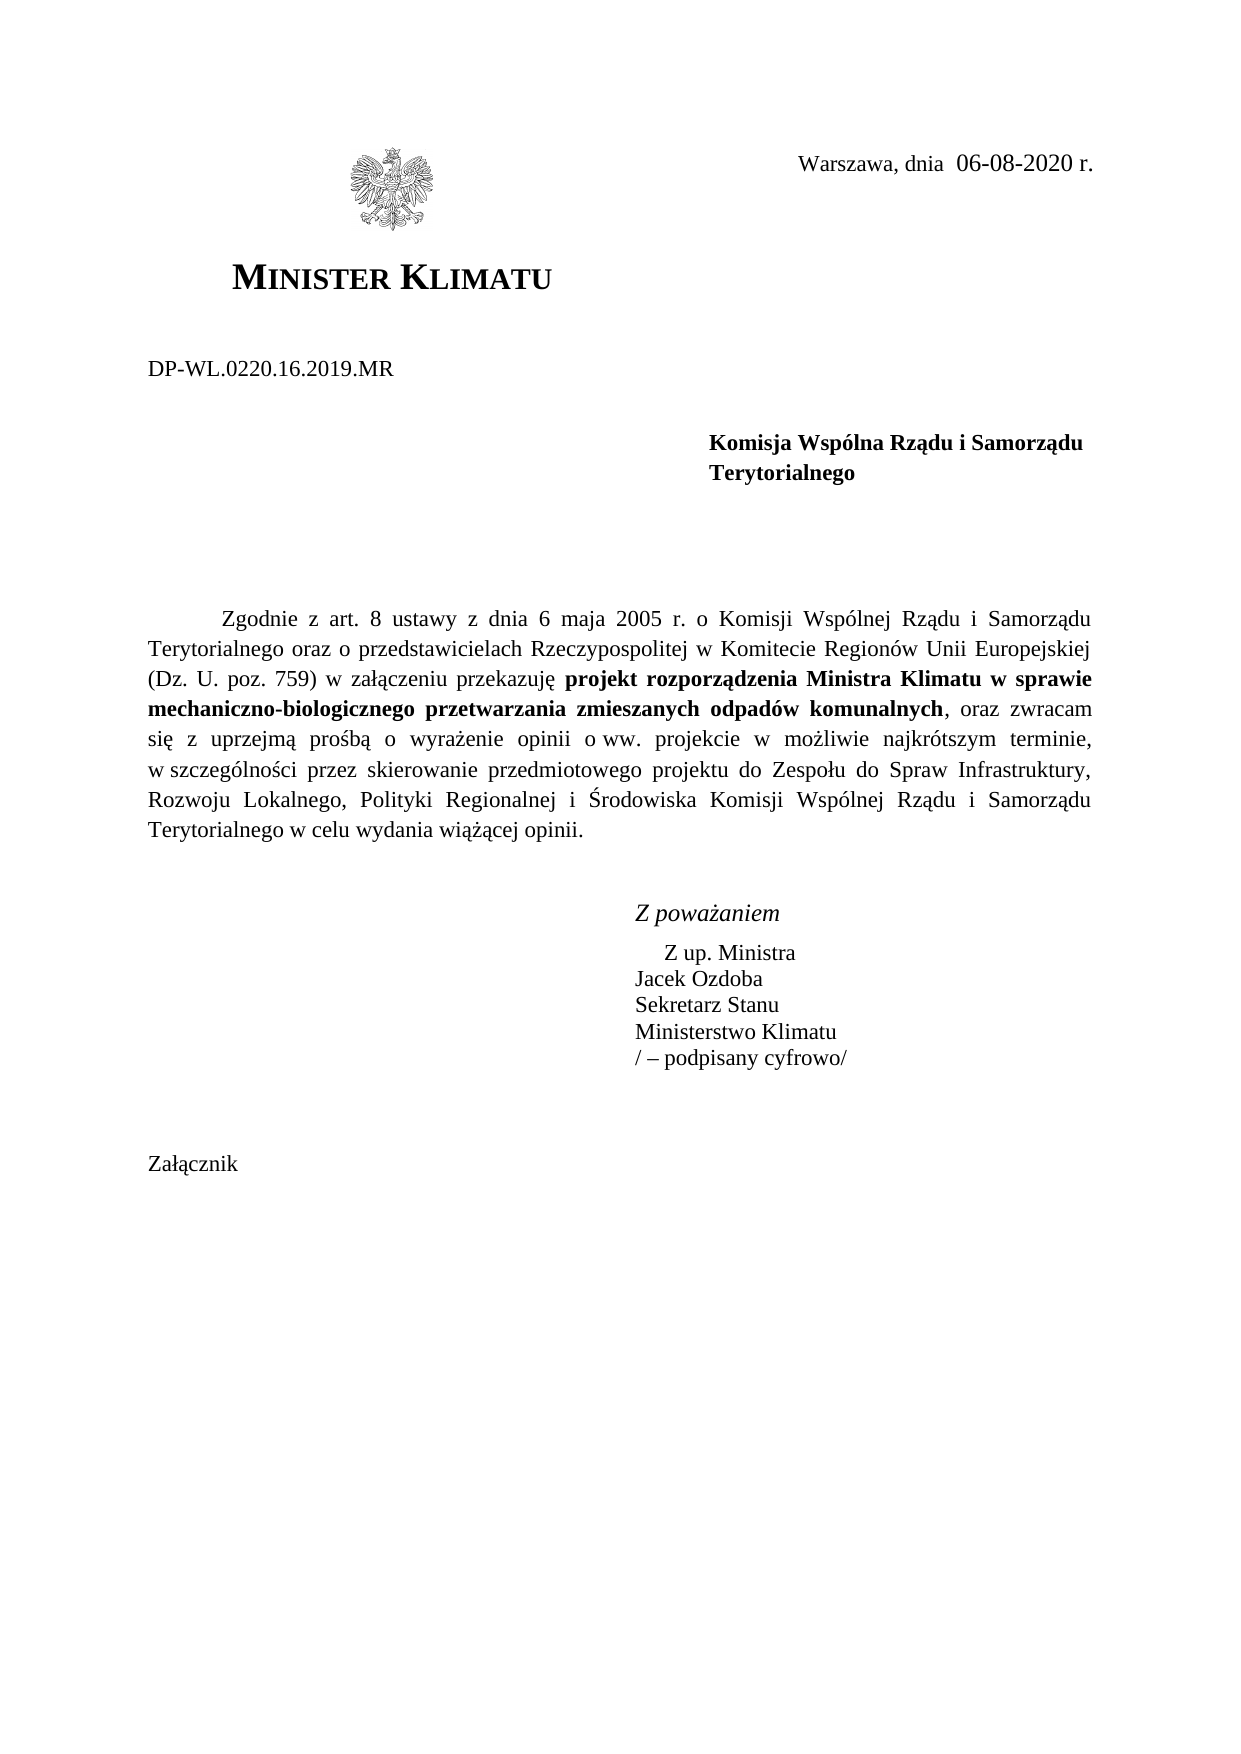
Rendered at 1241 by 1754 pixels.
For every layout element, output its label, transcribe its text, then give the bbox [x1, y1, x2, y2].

table_header Minister Klimatu [104, 148, 680, 355]
text Komisja Wspólna Rządu i Samorządu Terytorialnego [709, 429, 1093, 486]
text Ministerstwo Klimatu / – podpisany cyfrowo/ [635, 1018, 1093, 1071]
text Z poważaniem [148, 898, 1093, 926]
text Zgodnie z art. 8 ustawy z dnia 6 maja 2005 r. o Komisji Wspólnej Rządu i Samorządu Terytorialnego oraz o przedstawicielach Rzeczypospolitej w Komitecie Regionów Unii Europejskiej (Dz. U. poz. 759) w załączeniu przekazuję projekt rozporządzenia Ministra Klimatu w sprawie mechaniczno-biologicznego przetwarzania zmieszanych odpadów komunalnych, oraz zwracam się z uprzejmą prośbą o wyrażenie opinii o ww. projekcie w możliwie najkrótszym terminie, w szczególności przez skierowanie przedmiotowego projektu do Zespołu do Spraw Infrastruktury, Rozwoju Lokalnego, Polityki Regionalnej i Środowiska Komisji Wspólnej Rządu i Samorządu Terytorialnego w celu wydania wiążącej opinii. [148, 604, 1093, 842]
text Załącznik [148, 1150, 1093, 1176]
picture [350, 147, 434, 231]
text Sekretarz Stanu [635, 992, 1093, 1018]
table_header Warszawa, dnia 06-08-2020 r. [680, 148, 1093, 355]
text Jacek Ozdoba [635, 965, 1093, 992]
text Z up. Ministra [148, 939, 1093, 965]
text DP-WL.0220.16.2019.MR [148, 355, 1093, 381]
